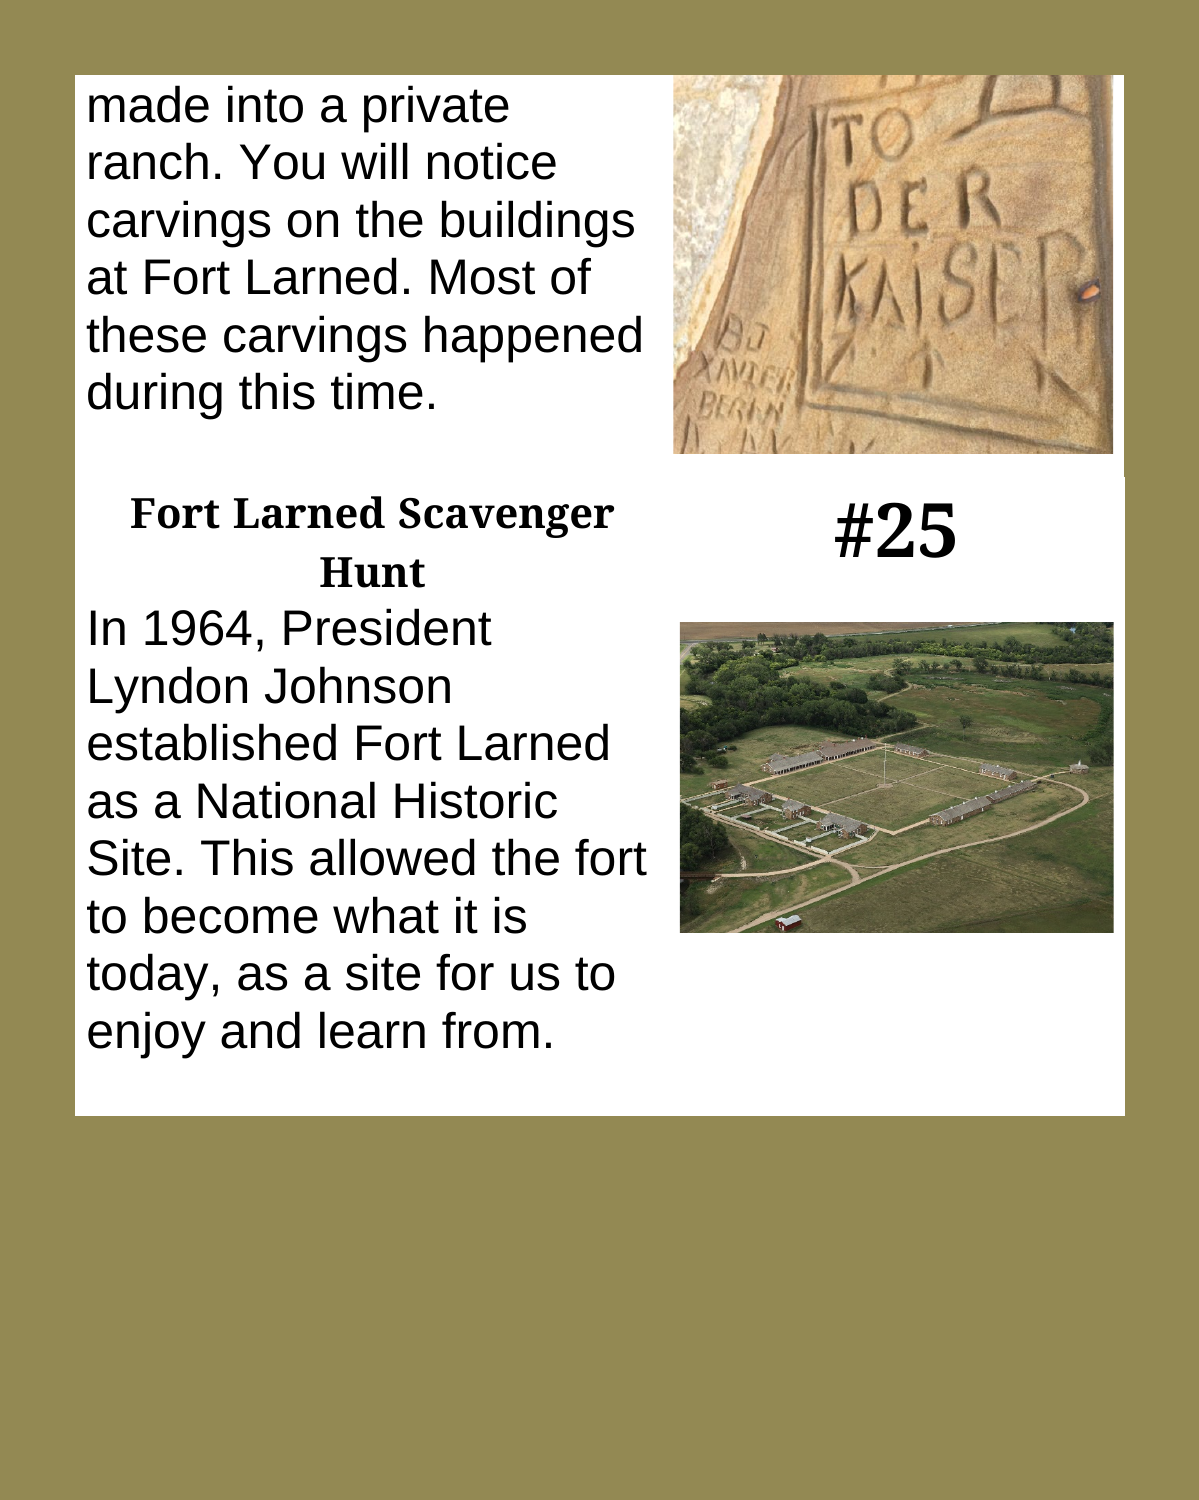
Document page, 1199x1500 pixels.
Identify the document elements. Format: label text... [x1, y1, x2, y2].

table_cell [668, 599, 1125, 1116]
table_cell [75, 75, 661, 477]
picture [673, 75, 1114, 454]
table_header Fort Larned Scavenger Hunt [75, 477, 668, 599]
table_cell In 1964, President Lyndon Johnson established Fort Larned as a National Historic Site. This allowed the fort to become what it is today, as a site for us to enjoy and learn from. [75, 599, 668, 1116]
picture [679, 622, 1114, 933]
table_header #25 [668, 477, 1125, 599]
table_cell [661, 75, 1124, 477]
